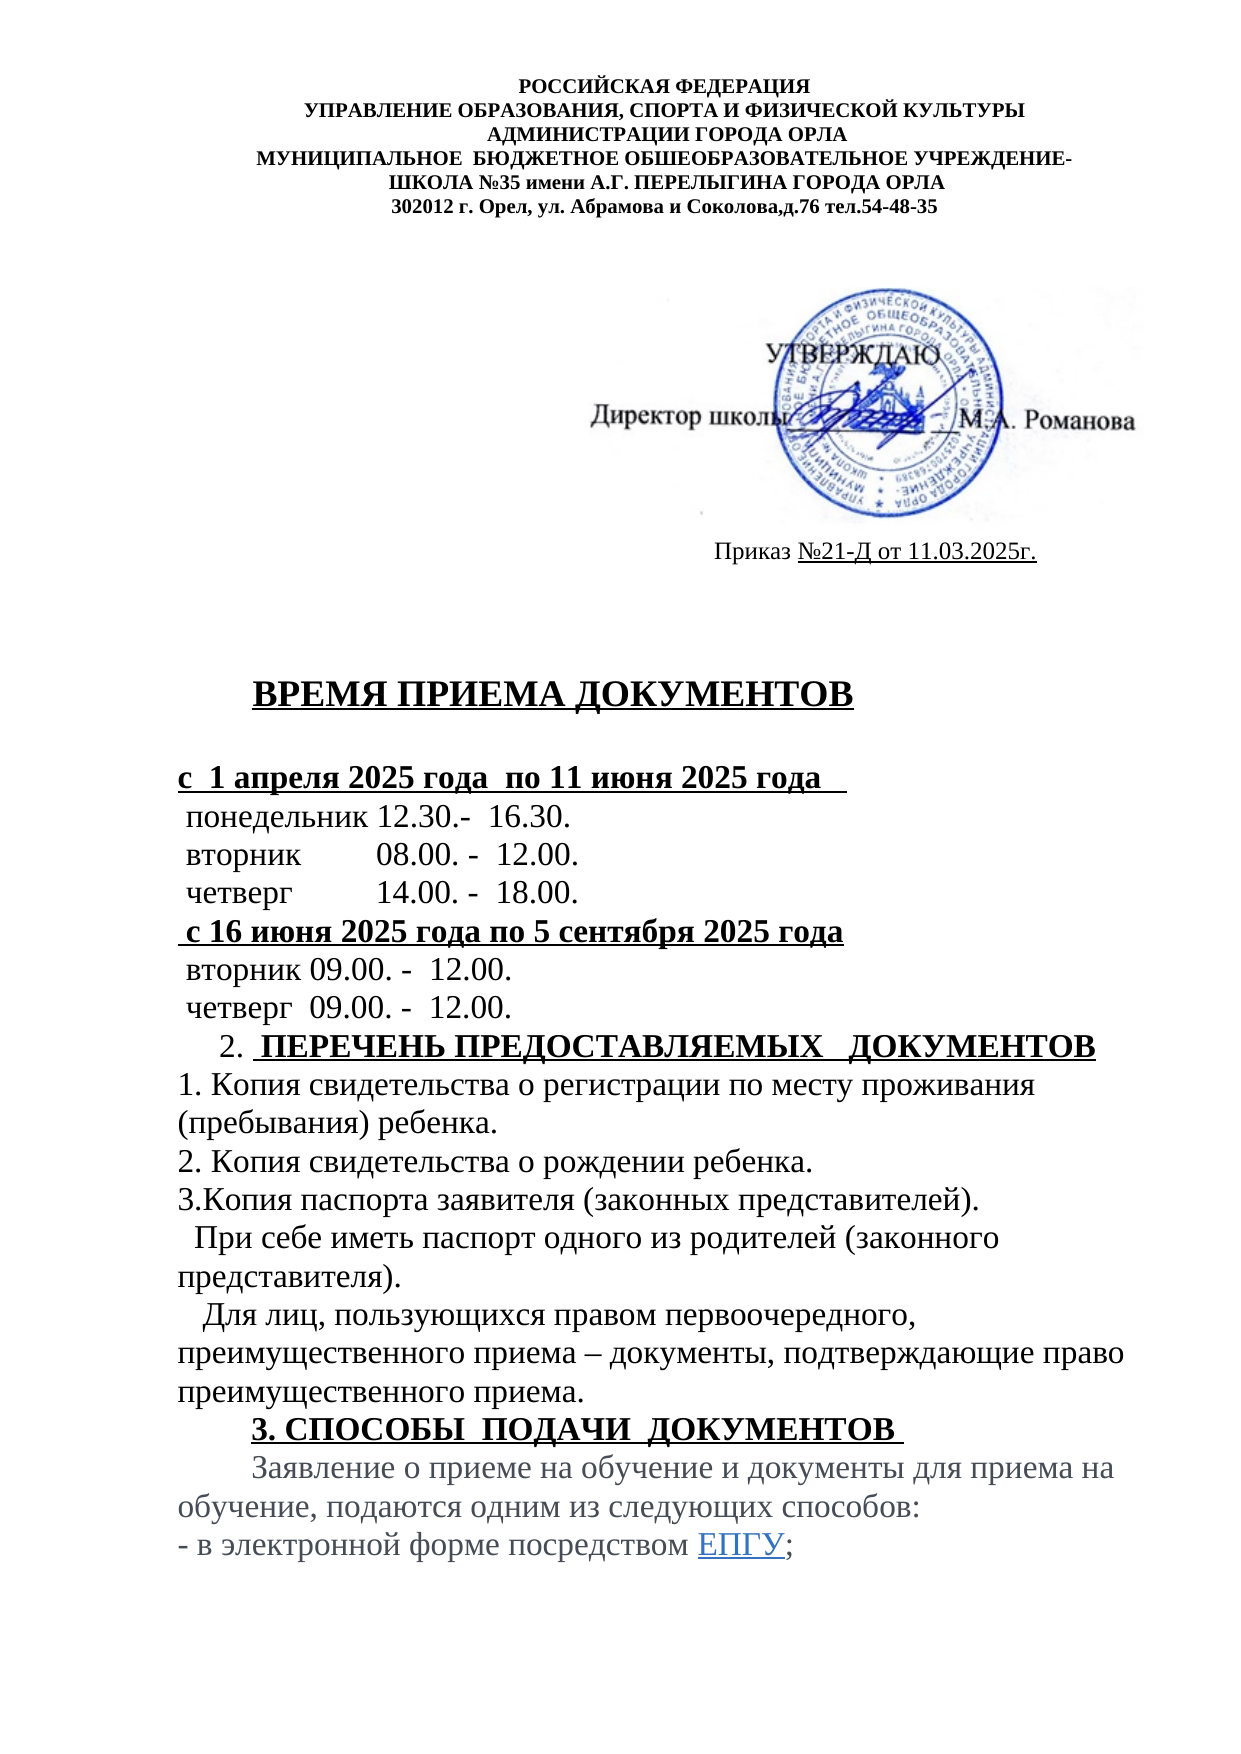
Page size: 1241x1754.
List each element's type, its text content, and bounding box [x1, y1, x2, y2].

text Заявление о приеме на обучение и документы для приема на обучение, подаются одним из следующих способов: [177, 1447, 1152, 1524]
text четверг 14.00. - 18.00. [177, 872, 1152, 911]
text 2. Копия свидетельства о рождении ребенка. [177, 1141, 1152, 1179]
text вторник 09.00. - 12.00. [177, 949, 1152, 987]
text 2. ПЕРЕЧЕНЬ ПРЕДОСТАВЛЯЕМЫХ ДОКУМЕНТОВ [177, 1026, 1152, 1064]
text ВРЕМЯ ПРИЕМА ДОКУМЕНТОВ [252, 671, 1152, 714]
text с 1 апреля 2025 года по 11 июня 2025 года [177, 757, 1152, 796]
picture [588, 287, 1162, 532]
text понедельник 12.30.- 16.30. [177, 796, 1152, 834]
text При себе иметь паспорт одного из родителей (законного представителя). [177, 1217, 1152, 1294]
text 3.Копия паспорта заявителя (законных представителей). [177, 1179, 1152, 1217]
text Приказ №21-Д от 11.03.2025г. [589, 532, 1161, 565]
text вторник 08.00. - 12.00. [177, 834, 1152, 872]
text Для лиц, пользующихся правом первоочередного, преимущественного приема – документы, подтверждающие право преимущественного приема. [177, 1294, 1152, 1409]
text четверг 09.00. - 12.00. [177, 987, 1152, 1026]
text с 16 июня 2025 года по 5 сентября 2025 года [177, 911, 1152, 949]
text - в электронной форме посредством ЕПГУ; [177, 1524, 1152, 1562]
text 1. Копия свидетельства о регистрации по месту проживания (пребывания) ребенка. [177, 1064, 1152, 1141]
text 3. СПОСОБЫ ПОДАЧИ ДОКУМЕНТОВ [177, 1409, 1152, 1447]
